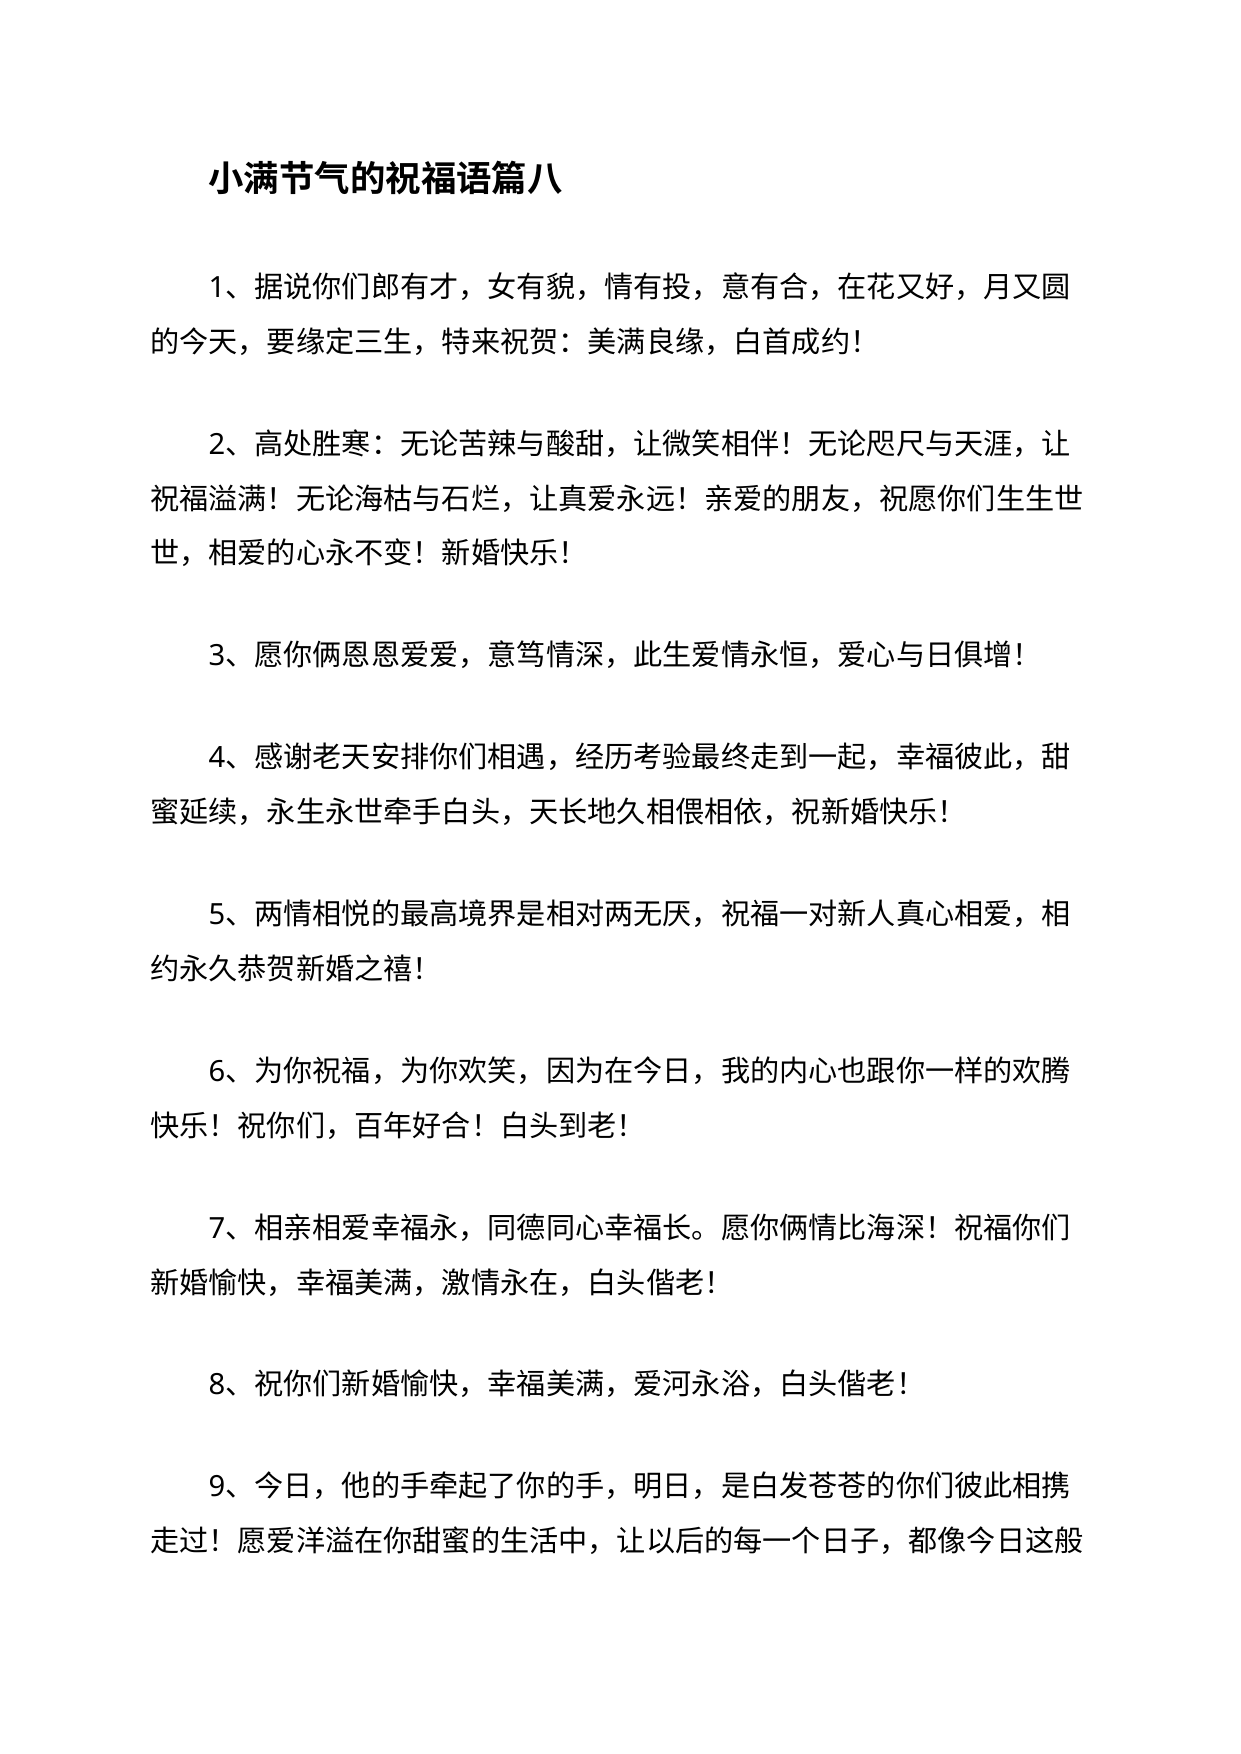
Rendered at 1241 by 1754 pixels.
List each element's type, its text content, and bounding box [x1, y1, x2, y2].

text 6、为你祝福，为你欢笑，因为在今日，我的内心也跟你一样的欢腾快乐！祝你们，百年好合！白头到老！ [150, 1047, 1090, 1145]
text 8、祝你们新婚愉快，幸福美满，爱河永浴，白头偕老！ [150, 1361, 1090, 1403]
text 1、据说你们郎有才，女有貌，情有投，意有合，在花又好，月又圆的今天，要缘定三生，特来祝贺：美满良缘，白首成约！ [150, 263, 1090, 361]
text 小满节气的祝福语篇八 [150, 150, 1090, 201]
text 3、愿你俩恩恩爱爱，意笃情深，此生爱情永恒，爱心与日俱增！ [150, 632, 1090, 674]
text 4、感谢老天安排你们相遇，经历考验最终走到一起，幸福彼此，甜蜜延续，永生永世牵手白头，天长地久相偎相依，祝新婚快乐！ [150, 734, 1090, 831]
text 2、高处胜寒：无论苦辣与酸甜，让微笑相伴！无论咫尺与天涯，让祝福溢满！无论海枯与石烂，让真爱永远！亲爱的朋友，祝愿你们生生世世，相爱的心永不变！新婚快乐！ [150, 420, 1090, 572]
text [150, 1463, 1090, 1560]
text 5、两情相悦的最高境界是相对两无厌，祝福一对新人真心相爱，相约永久恭贺新婚之禧！ [150, 891, 1090, 988]
text 7、相亲相爱幸福永，同德同心幸福长。愿你俩情比海深！祝福你们新婚愉快，幸福美满，激情永在，白头偕老！ [150, 1204, 1090, 1301]
